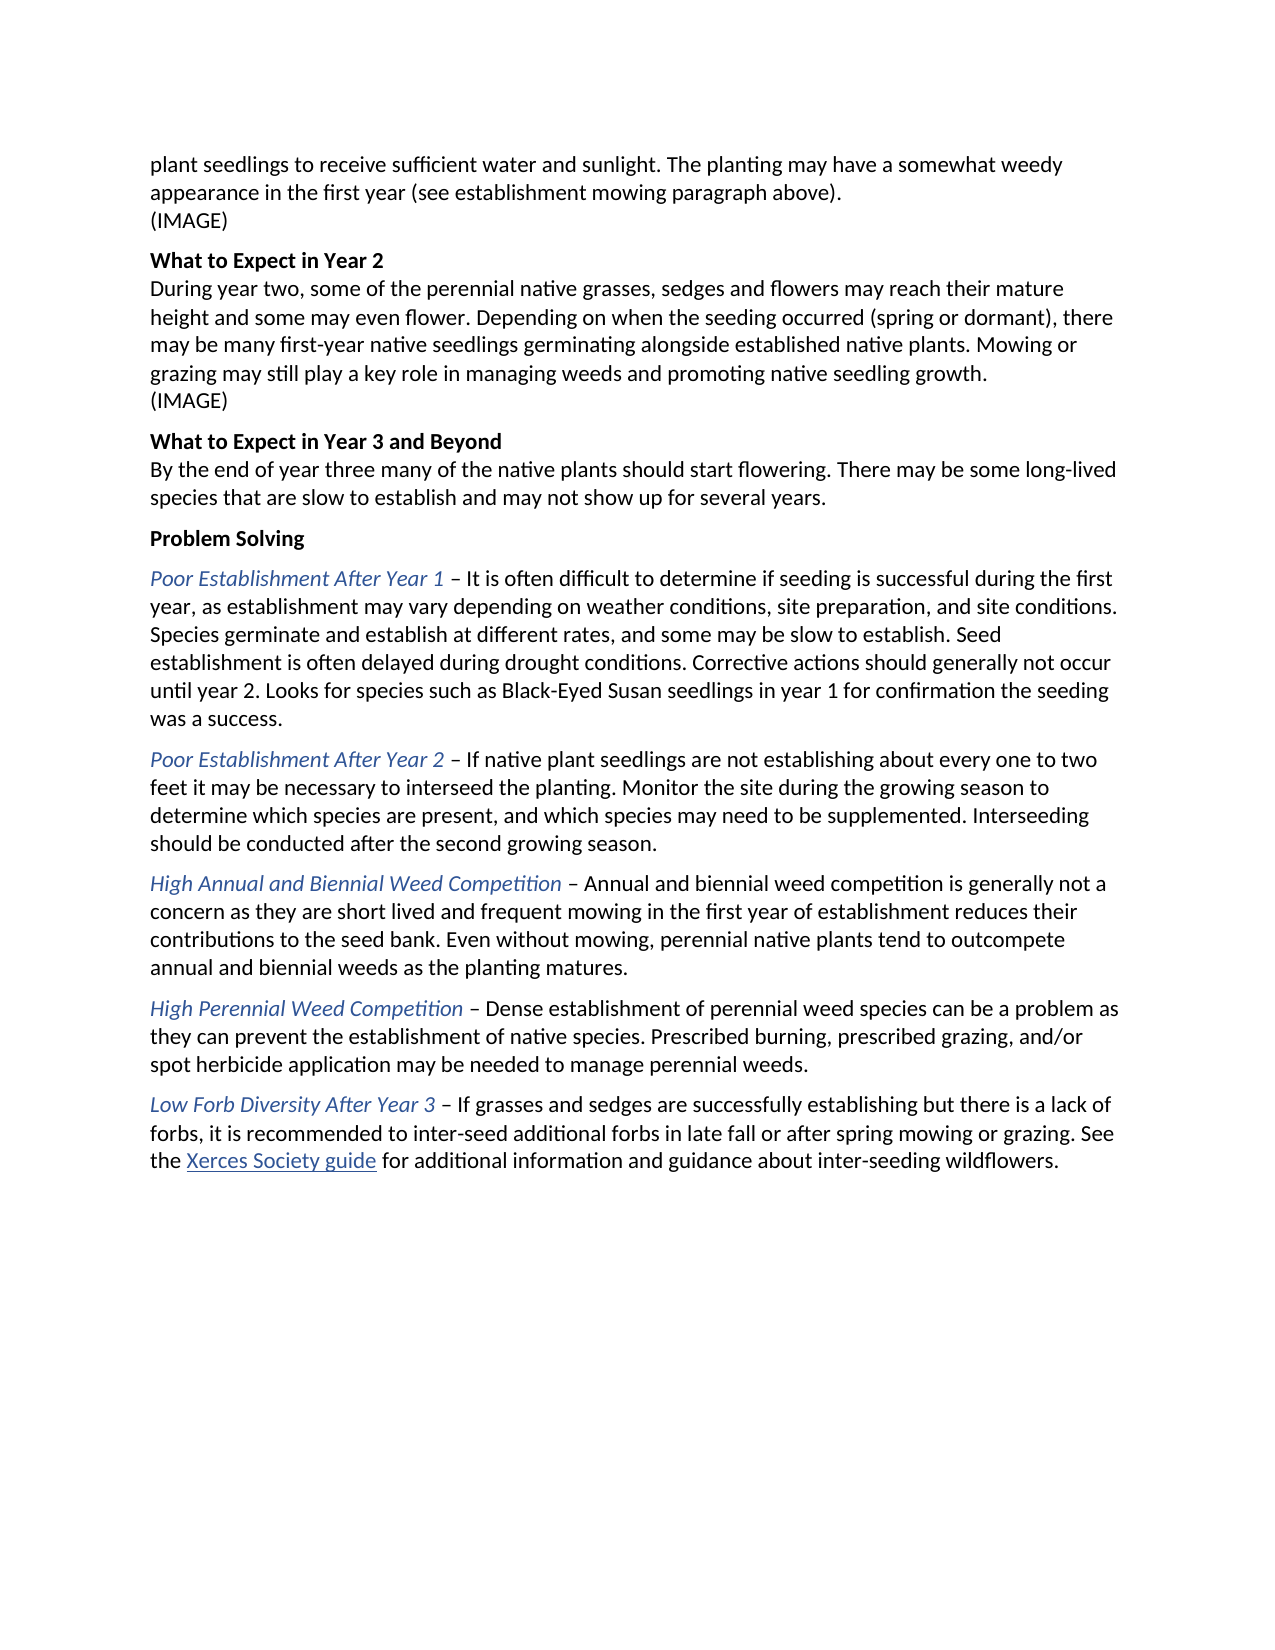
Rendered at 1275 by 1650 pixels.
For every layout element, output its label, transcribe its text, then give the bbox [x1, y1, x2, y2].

text What to Expect in Year 2 [150, 247, 1125, 274]
text (IMAGE) [150, 206, 1125, 234]
text High Annual and Biennial Weed Competition – Annual and biennial weed competition is generally not a concern as they are short lived and frequent mowing in the first year of establishment reduces their contributions to the seed bank. Even without mowing, perennial native plants tend to outcompete annual and biennial weeds as the planting matures. [150, 869, 1125, 982]
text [150, 150, 1125, 206]
text Poor Establishment After Year 1 – It is often difficult to determine if seeding is successful during the first year, as establishment may vary depending on weather conditions, site preparation, and site conditions. Species germinate and establish at different rates, and some may be slow to establish. Seed establishment is often delayed during drought conditions. Corrective actions should generally not occur until year 2. Looks for species such as Black-Eyed Susan seedlings in year 1 for confirmation the seeding was a success. [150, 564, 1125, 732]
text Low Forb Diversity After Year 3 – If grasses and sedges are successfully establishing but there is a lack of forbs, it is recommended to inter-seed additional forbs in late fall or after spring mowing or grazing. See the Xerces Society guide for additional information and guidance about inter-seeding wildflowers. [150, 1091, 1125, 1175]
text By the end of year three many of the native plants should start flowering. There may be some long-lived species that are slow to establish and may not show up for several years. [150, 455, 1125, 511]
text High Perennial Weed Competition – Dense establishment of perennial weed species can be a problem as they can prevent the establishment of native species. Prescribed burning, prescribed grazing, and/or spot herbicide application may be needed to manage perennial weeds. [150, 994, 1125, 1078]
text Poor Establishment After Year 2 – If native plant seedlings are not establishing about every one to two feet it may be necessary to interseed the planting. Monitor the site during the growing season to determine which species are present, and which species may need to be supplemented. Interseeding should be conducted after the second growing season. [150, 745, 1125, 857]
text Problem Solving [150, 524, 1125, 552]
text During year two, some of the perennial native grasses, sedges and flowers may reach their mature height and some may even flower. Depending on when the seeding occurred (spring or dormant), there may be many first-year native seedlings germinating alongside established native plants. Mowing or grazing may still play a key role in managing weeds and promoting native seedling growth. [150, 274, 1125, 387]
text (IMAGE) [150, 387, 1125, 415]
text What to Expect in Year 3 and Beyond [150, 427, 1125, 455]
